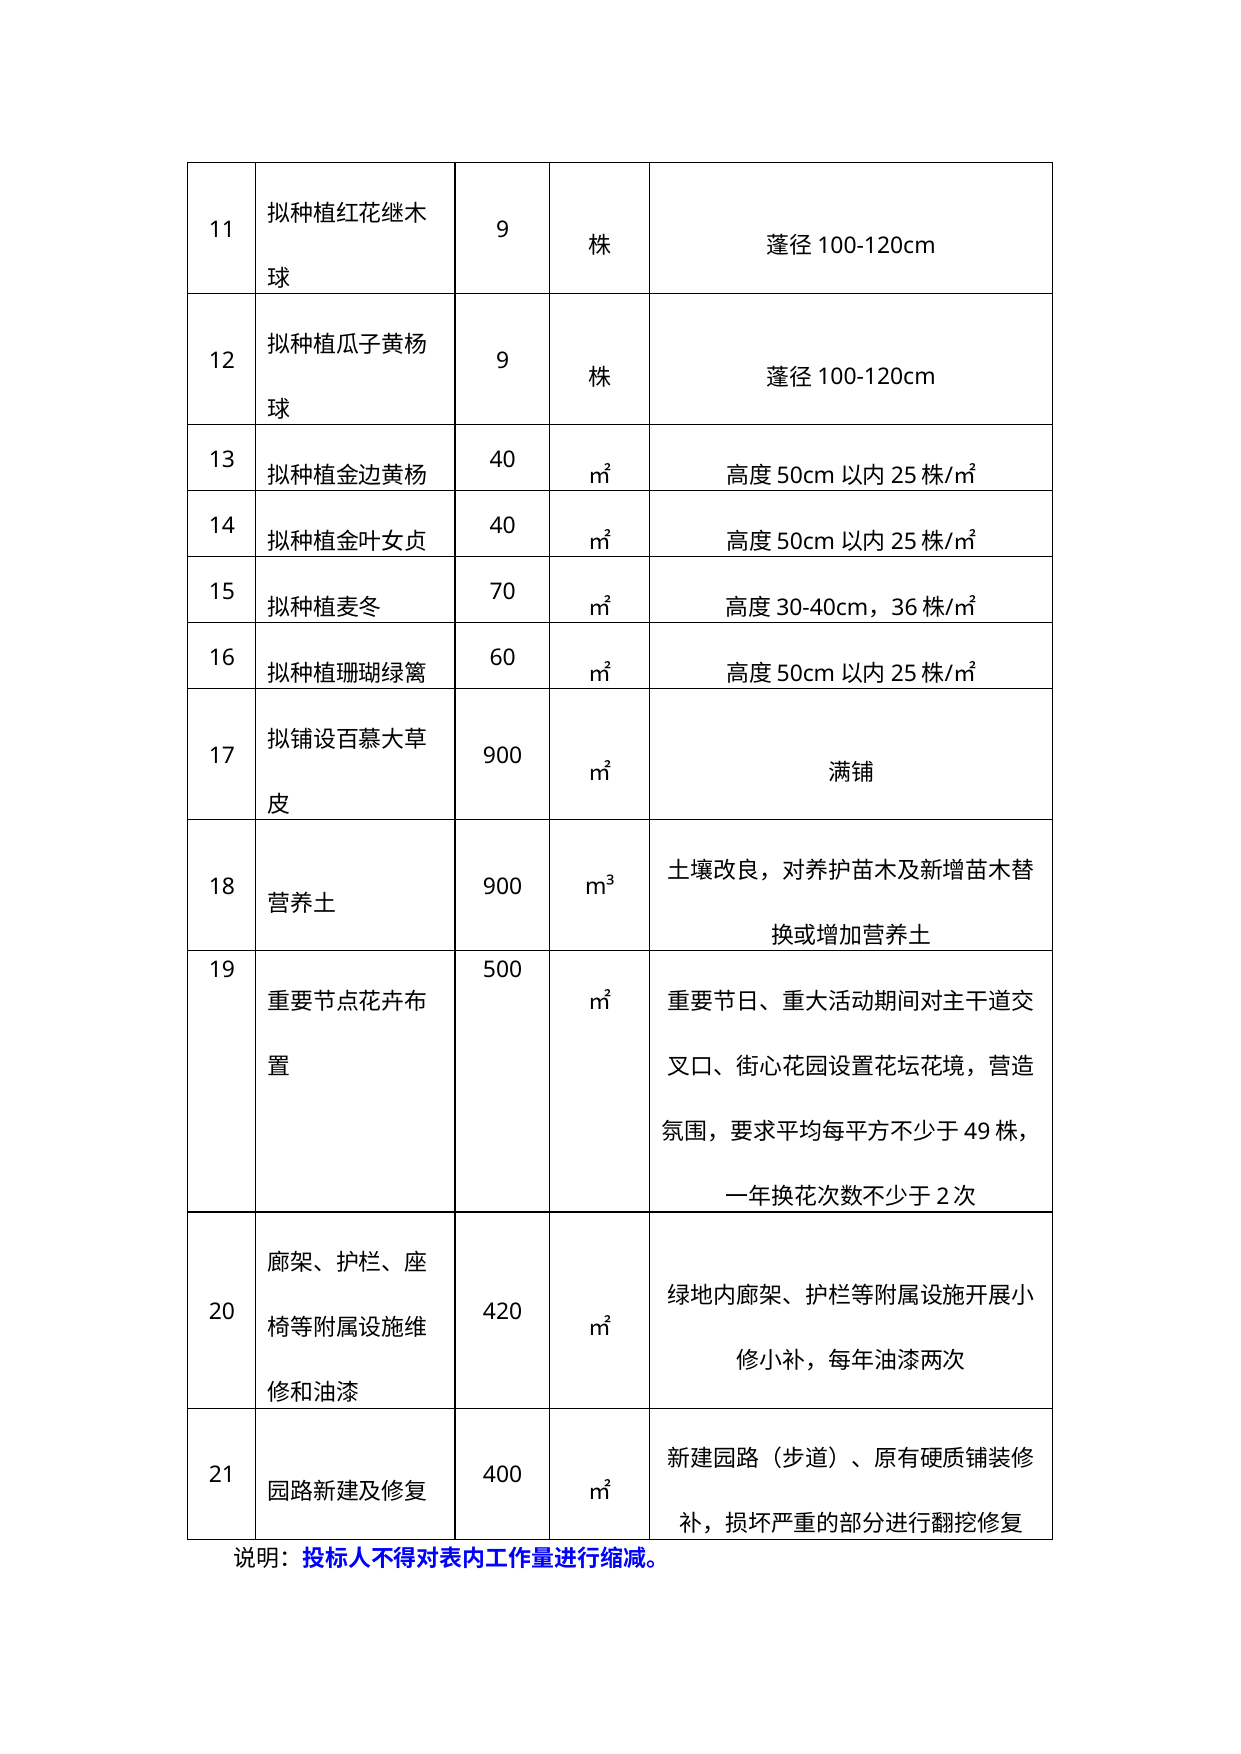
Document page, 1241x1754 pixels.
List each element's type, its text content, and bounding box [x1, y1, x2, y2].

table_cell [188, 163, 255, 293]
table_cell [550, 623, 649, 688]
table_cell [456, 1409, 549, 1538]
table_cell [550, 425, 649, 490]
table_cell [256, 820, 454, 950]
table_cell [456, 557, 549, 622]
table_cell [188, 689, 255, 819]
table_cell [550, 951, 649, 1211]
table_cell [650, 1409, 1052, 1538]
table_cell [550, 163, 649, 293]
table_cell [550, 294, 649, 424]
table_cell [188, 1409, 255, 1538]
text 说明：投标人不得对表内工作量进行缩减。 [187, 1540, 1053, 1573]
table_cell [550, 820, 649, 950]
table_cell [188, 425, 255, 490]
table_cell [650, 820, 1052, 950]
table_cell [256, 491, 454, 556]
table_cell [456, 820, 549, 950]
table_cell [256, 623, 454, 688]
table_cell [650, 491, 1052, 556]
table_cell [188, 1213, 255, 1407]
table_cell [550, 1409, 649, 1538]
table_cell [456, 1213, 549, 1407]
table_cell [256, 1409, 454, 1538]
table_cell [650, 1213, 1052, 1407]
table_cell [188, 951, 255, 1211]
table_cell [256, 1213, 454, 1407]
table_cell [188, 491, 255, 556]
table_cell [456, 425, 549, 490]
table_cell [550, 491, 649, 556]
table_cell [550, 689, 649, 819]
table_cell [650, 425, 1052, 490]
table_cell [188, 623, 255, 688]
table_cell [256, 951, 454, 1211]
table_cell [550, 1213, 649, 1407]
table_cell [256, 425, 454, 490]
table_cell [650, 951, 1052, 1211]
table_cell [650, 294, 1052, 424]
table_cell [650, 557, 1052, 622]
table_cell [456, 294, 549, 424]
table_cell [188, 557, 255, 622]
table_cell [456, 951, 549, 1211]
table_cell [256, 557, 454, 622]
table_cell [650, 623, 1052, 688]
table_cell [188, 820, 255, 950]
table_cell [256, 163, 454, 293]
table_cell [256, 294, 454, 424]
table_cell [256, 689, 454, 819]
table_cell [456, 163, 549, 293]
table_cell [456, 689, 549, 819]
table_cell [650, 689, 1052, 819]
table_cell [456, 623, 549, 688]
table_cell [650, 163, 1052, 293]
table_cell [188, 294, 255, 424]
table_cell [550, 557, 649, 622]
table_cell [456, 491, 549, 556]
